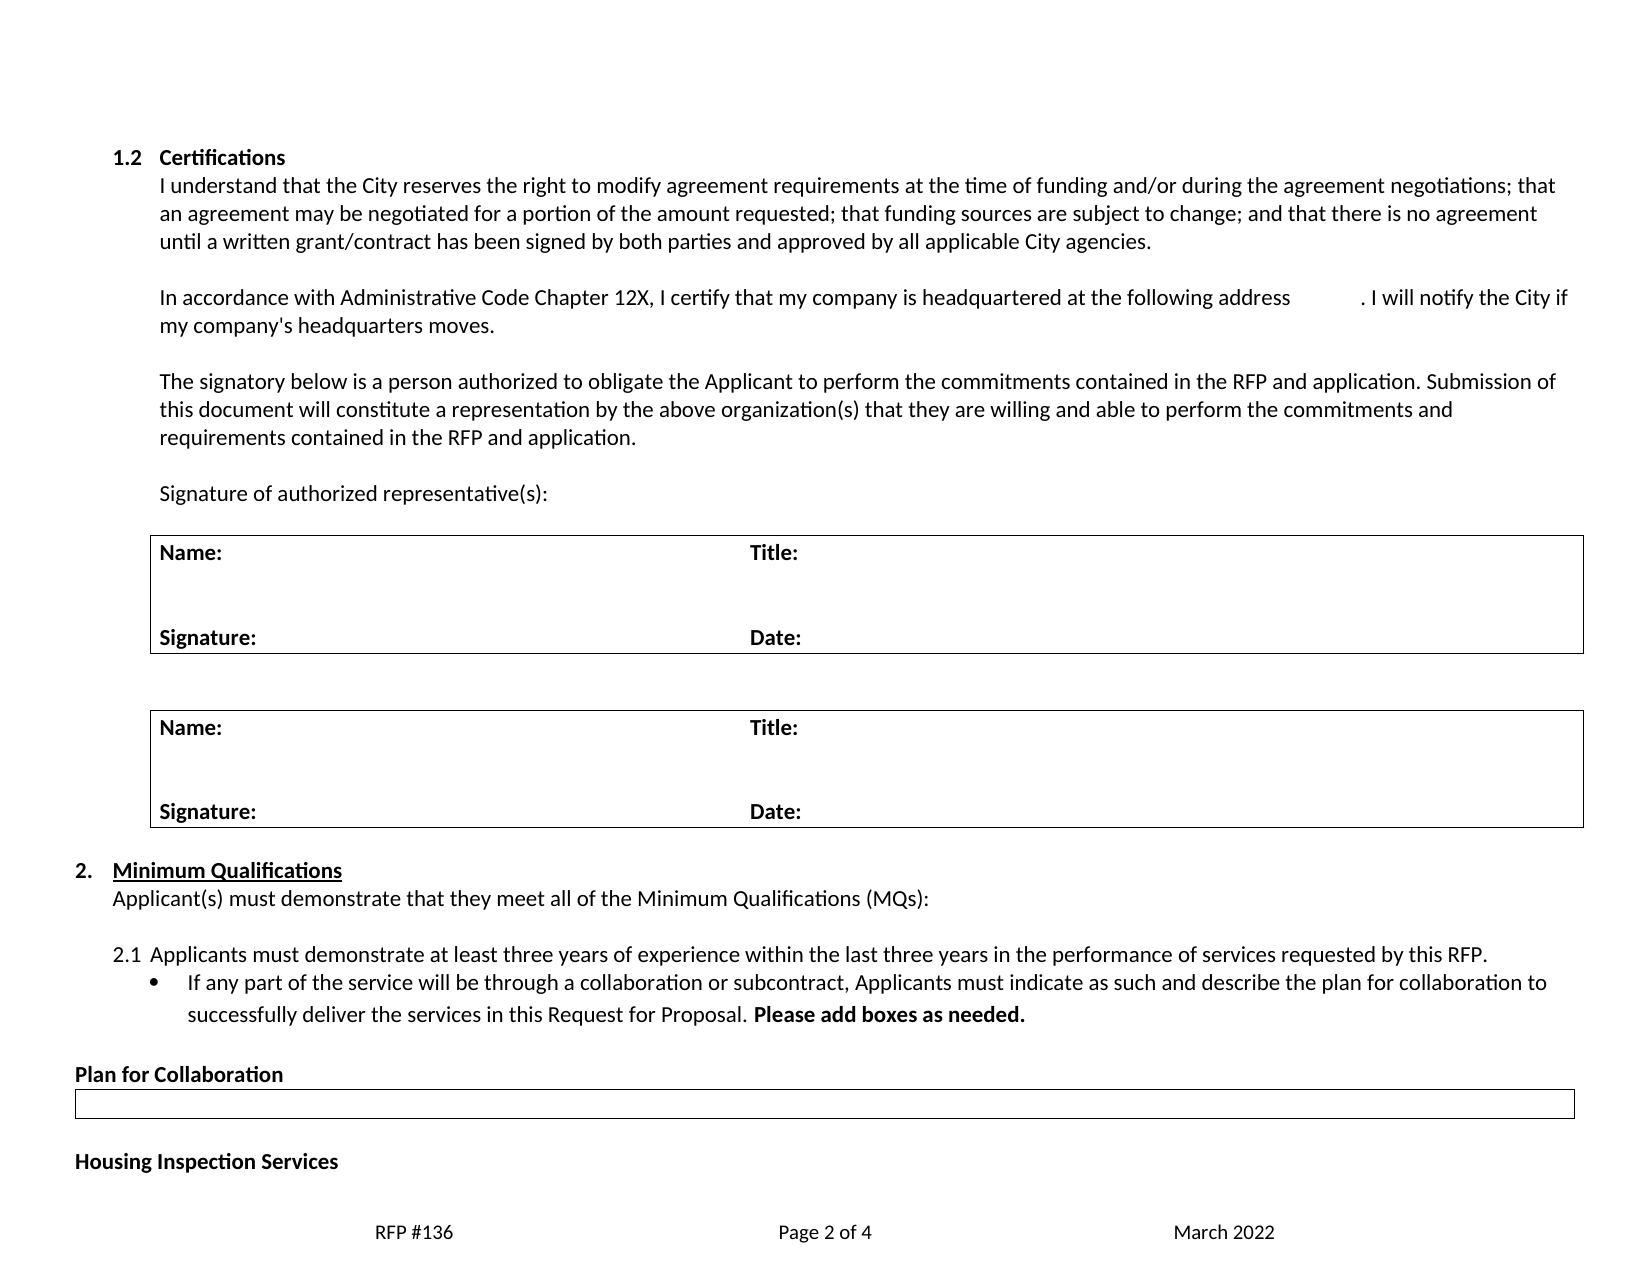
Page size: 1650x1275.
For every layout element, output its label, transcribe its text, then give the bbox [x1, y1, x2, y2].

text I understand that the City reserves the right to modify agreement requirements at the time of funding and/or during the agreement negotiations; that an agreement may be negotiated for a portion of the amount requested; that funding sources are subject to change; and that there is no agreement until a written grant/contract has been signed by both parties and approved by all applicable City agencies. [159, 171, 1575, 255]
text In accordance with Administrative Code Chapter 12X, I certify that my company is headquartered at the following address . I will notify the City if my company's headquarters moves. [159, 283, 1575, 339]
list Minimum Qualifications [75, 856, 1575, 884]
text Plan for Collaboration [75, 1061, 1575, 1089]
text The signatory below is a person authorized to obligate the Applicant to perform the commitments contained in the RFP and application. Submission of this document will constitute a representation by the above organization(s) that they are willing and able to perform the commitments and requirements contained in the RFP and application. [159, 367, 1575, 451]
text Name: Title: [151, 711, 1583, 741]
text Certifications [112, 143, 1575, 171]
text Signature: Date: [151, 619, 1583, 653]
text Name: Title: [151, 536, 1583, 567]
text Signature: Date: [151, 794, 1583, 827]
table_header [76, 1090, 1574, 1118]
text Signature of authorized representative(s): [159, 479, 1575, 507]
list Applicants must demonstrate at least three years of experience within the last three years in the performance of services requested by this RFP. [112, 940, 1575, 968]
text Applicant(s) must demonstrate that they meet all of the Minimum Qualifications (MQs): [112, 884, 1575, 912]
list If any part of the service will be through a collaboration or subcontract, Applicants must indicate as such and describe the plan for collaboration to successfully deliver the services in this Request for Proposal. Please add boxes as needed. [150, 968, 1575, 1028]
text Housing Inspection Services [75, 1147, 1575, 1175]
